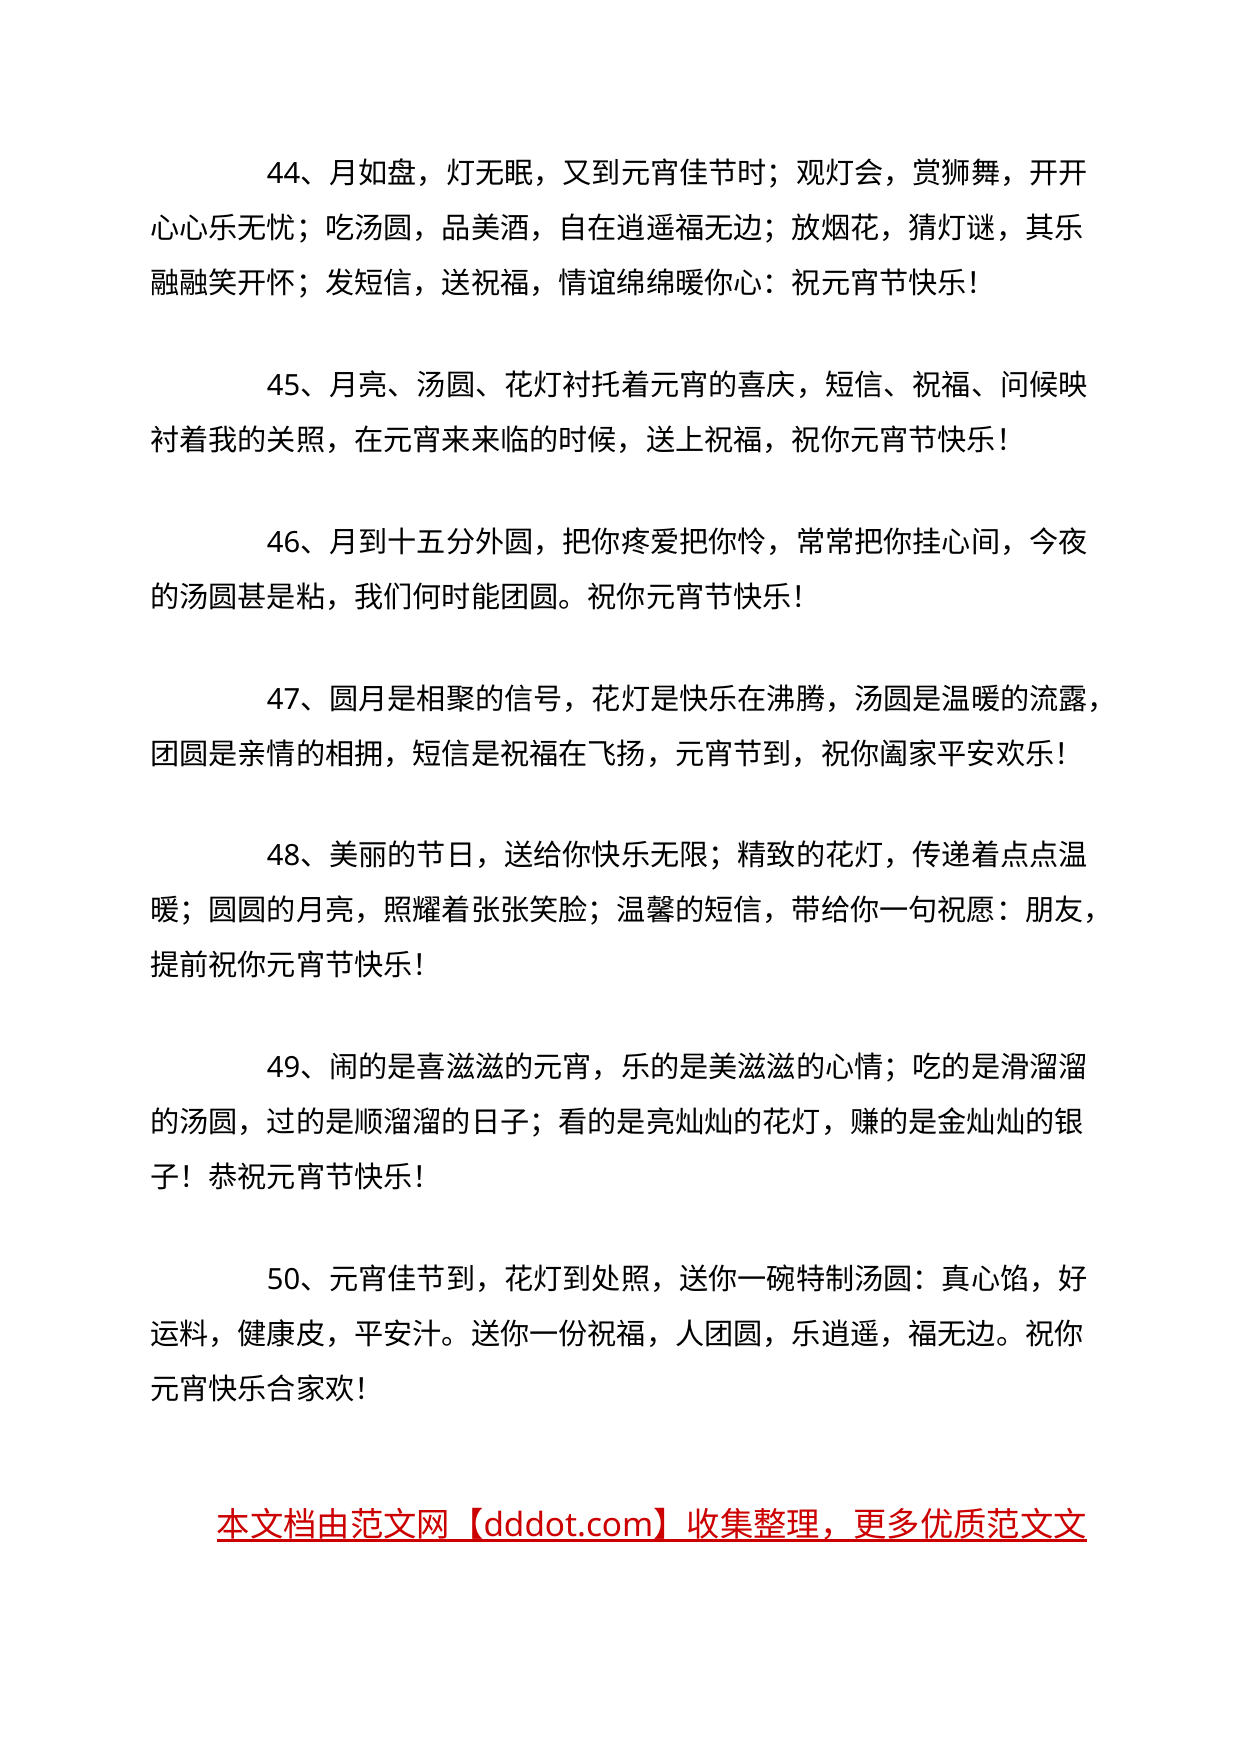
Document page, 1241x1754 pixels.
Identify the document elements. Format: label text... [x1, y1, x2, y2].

text 49、闹的是喜滋滋的元宵，乐的是美滋滋的心情；吃的是滑溜溜的汤圆，过的是顺溜溜的日子；看的是亮灿灿的花灯，赚的是金灿灿的银子！恭祝元宵节快乐！ [150, 1044, 1090, 1196]
text 44、月如盘，灯无眠，又到元宵佳节时；观灯会，赏狮舞，开开心心乐无忧；吃汤圆，品美酒，自在逍遥福无边；放烟花，猜灯谜，其乐融融笑开怀；发短信，送祝福，情谊绵绵暖你心：祝元宵节快乐！ [150, 150, 1090, 302]
text 45、月亮、汤圆、花灯衬托着元宵的喜庆，短信、祝福、问候映衬着我的关照，在元宵来来临的时候，送上祝福，祝你元宵节快乐！ [150, 362, 1090, 459]
text 46、月到十五分外圆，把你疼爱把你怜，常常把你挂心间，今夜的汤圆甚是粘，我们何时能团圆。祝你元宵节快乐！ [150, 518, 1090, 616]
text 50、元宵佳节到，花灯到处照，送你一碗特制汤圆：真心馅，好运料，健康皮，平安汁。送你一份祝福，人团圆，乐逍遥，福无边。祝你元宵快乐合家欢！ [150, 1255, 1090, 1407]
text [150, 1498, 1090, 1547]
text 47、圆月是相聚的信号，花灯是快乐在沸腾，汤圆是温暖的流露，团圆是亲情的相拥，短信是祝福在飞扬，元宵节到，祝你阖家平安欢乐！ [150, 675, 1090, 772]
text 48、美丽的节日，送给你快乐无限；精致的花灯，传递着点点温暖；圆圆的月亮，照耀着张张笑脸；温馨的短信，带给你一句祝愿：朋友，提前祝你元宵节快乐！ [150, 832, 1090, 984]
